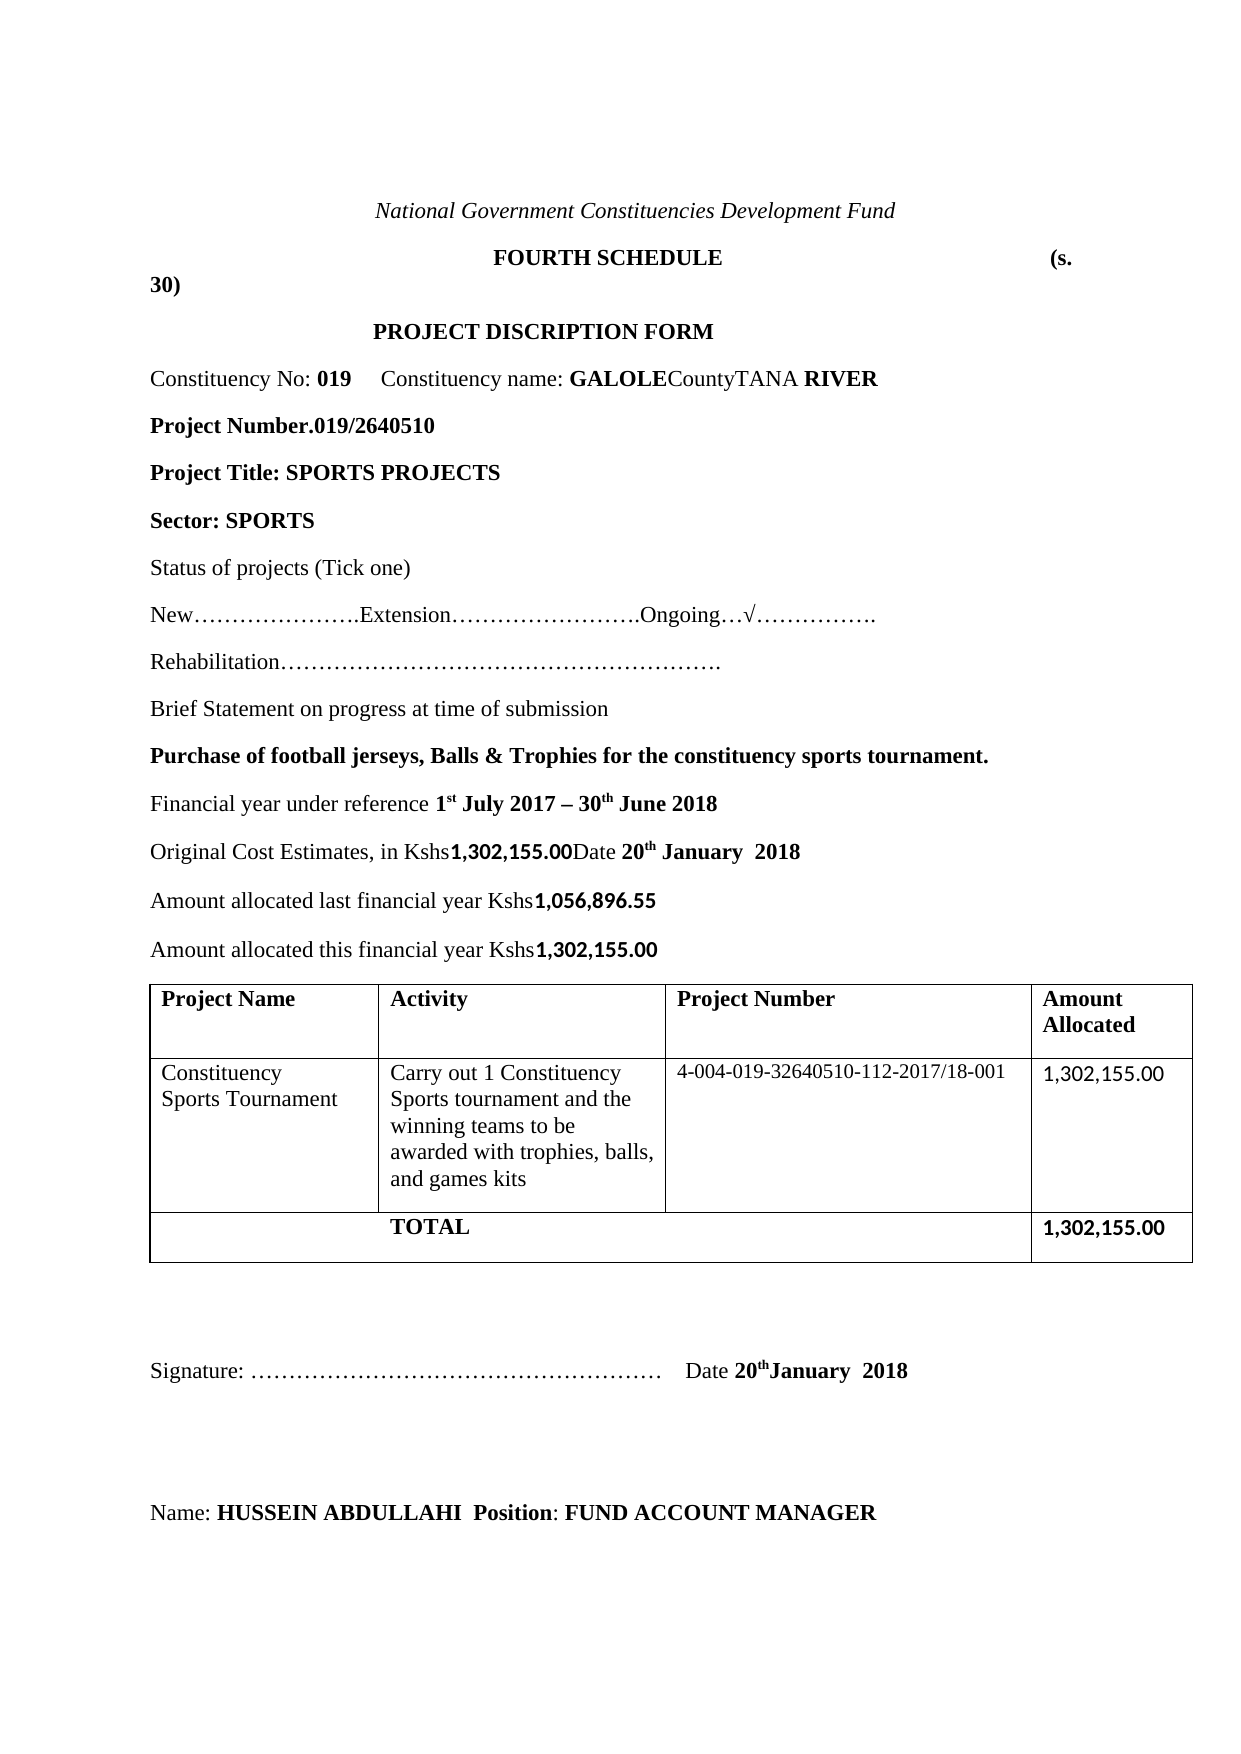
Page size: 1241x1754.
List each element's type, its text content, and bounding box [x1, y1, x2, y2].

text National Government Constituencies Development Fund [300, 197, 1090, 223]
text Rehabilitation…………………………………………………. [150, 648, 1090, 674]
text Amount allocated this financial year Kshs1,302,155.00 [150, 935, 1090, 963]
table_cell TOTAL [151, 1213, 1031, 1262]
text Signature: ……………………………………………… Date 20thJanuary 2018 [150, 1357, 1090, 1383]
table_header Amount Allocated [1032, 985, 1192, 1058]
table_cell Carry out 1 Constituency Sports tournament and the winning teams to be awarded with trophies, balls, and games kits [379, 1059, 665, 1212]
table_cell 1,302,155.00 [1032, 1213, 1192, 1262]
text PROJECT DISCRIPTION FORM [150, 318, 1090, 344]
text Original Cost Estimates, in Kshs1,302,155.00Date 20th January 2018 [150, 837, 1090, 865]
text Project Title: SPORTS PROJECTS [150, 459, 1090, 486]
text Constituency No: 019 Constituency name: GALOLECountyTANA RIVER [150, 365, 1090, 391]
text Amount allocated last financial year Kshs1,056,896.55 [150, 886, 1090, 914]
table_header Project Name [151, 985, 378, 1058]
text Project Number.019/2640510 [150, 412, 1090, 439]
text Financial year under reference 1st July 2017 – 30th June 2018 [150, 790, 1090, 816]
table_cell Constituency Sports Tournament [151, 1059, 378, 1212]
text New………………….Extension…………………….Ongoing…√……………. [150, 601, 1090, 627]
text Brief Statement on progress at time of submission [150, 695, 1090, 722]
text Purchase of football jerseys, Balls & Trophies for the constituency sports tournament. [150, 743, 1090, 769]
table_header Project Number [666, 985, 1031, 1058]
table_cell 1,302,155.00 [1032, 1059, 1192, 1212]
table_header Activity [379, 985, 665, 1058]
text Name: HUSSEIN ABDULLAHI Position: FUND ACCOUNT MANAGER [150, 1499, 1090, 1525]
text Sector: SPORTS [150, 507, 1090, 533]
text FOURTH SCHEDULE (s. 30) [150, 244, 1090, 297]
table_cell 4-004-019-32640510-112-2017/18-001 [666, 1059, 1031, 1212]
text Status of projects (Tick one) [150, 554, 1090, 580]
